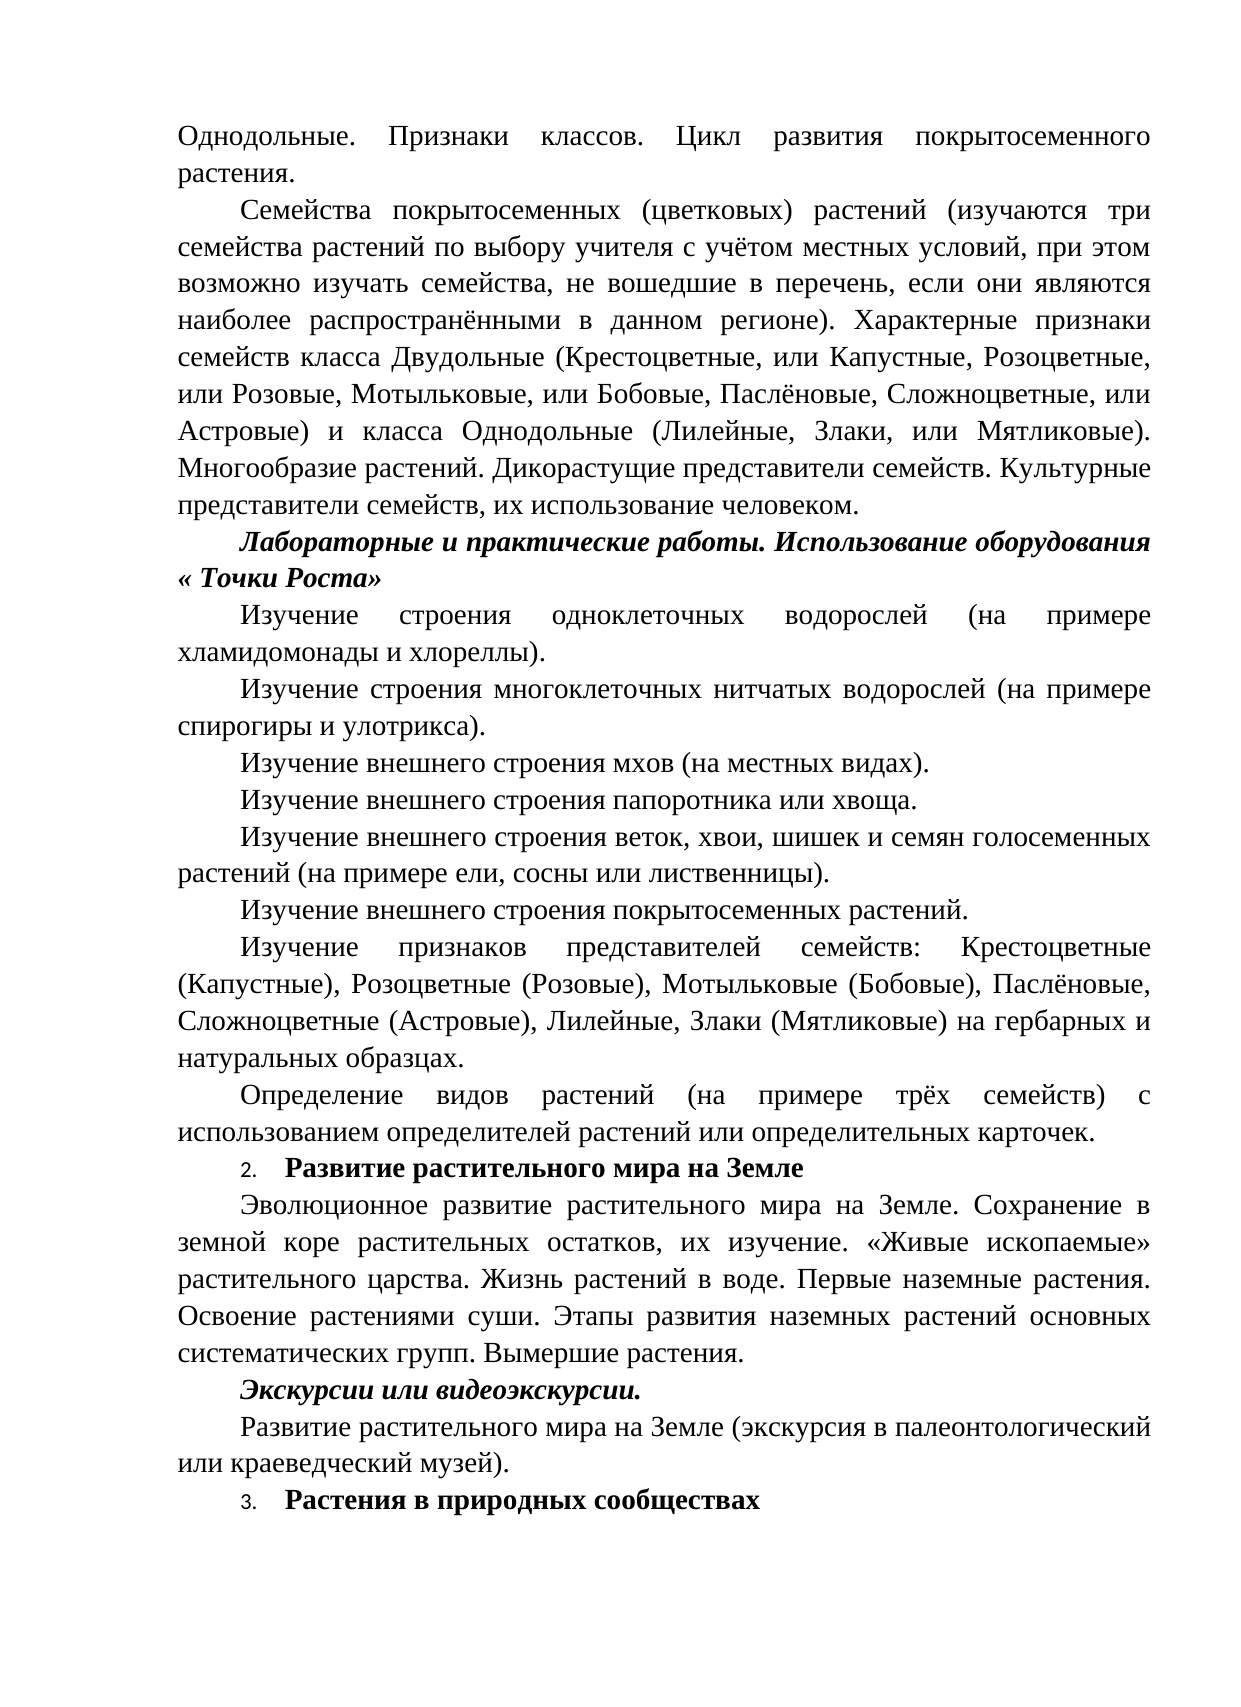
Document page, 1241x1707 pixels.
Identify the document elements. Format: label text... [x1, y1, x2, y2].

text Изучение внешнего строения мхов (на местных видах). [177, 745, 1152, 778]
text Изучение внешнего строения веток, хвои, шишек и семян голосеменных растений (на примере ели, сосны или лиственницы). [177, 819, 1152, 889]
text Развитие растительного мира на Земле (экскурсия в палеонтологический или краеведческий музей). [177, 1409, 1152, 1479]
text Экскурсии или видеоэкскурсии. [177, 1372, 1152, 1405]
text Изучение внешнего строения покрытосеменных растений. [177, 892, 1152, 926]
list Растения в природных сообществах [240, 1482, 1152, 1516]
text Изучение признаков представителей семейств: Крестоцветные (Капустные), Розоцветные (Розовые), Мотыльковые (Бобовые), Паслёновые, Сложноцветные (Астровые), Лилейные, Злаки (Мятликовые) на гербарных и натуральных образцах. [177, 929, 1152, 1073]
text Определение видов растений (на примере трёх семейств) с использованием определителей растений или определительных карточек. [177, 1077, 1152, 1147]
text Изучение строения многоклеточных нитчатых водорослей (на примере спирогиры и улотрикса). [177, 671, 1152, 742]
list Развитие растительного мира на Земле [240, 1151, 1152, 1184]
text Изучение внешнего строения папоротника или хвоща. [177, 782, 1152, 815]
text Семейства покрытосеменных (цветковых) растений (изучаются три семейства растений по выбору учителя с учётом местных условий, при этом возможно изучать семейства, не вошедшие в перечень, если они являются наиболее распространёнными в данном регионе). Характерные признаки семейств класса Двудольные (Крестоцветные, или Капустные, Розоцветные, или Розовые, Мотыльковые, или Бобовые, Паслёновые, Сложноцветные, или Астровые) и класса Однодольные (Лилейные, Злаки, или Мятликовые). Многообразие растений. Дикорастущие представители семейств. Культурные представители семейств, их использование человеком. [177, 192, 1152, 520]
text Эволюционное развитие растительного мира на Земле. Сохранение в земной коре растительных остатков, их изучение. «Живые ископаемые» растительного царства. Жизнь растений в воде. Первые наземные растения. Освоение растениями суши. Этапы развития наземных растений основных систематических групп. Вымершие растения. [177, 1187, 1152, 1368]
text Изучение строения одноклеточных водорослей (на примере хламидомонады и хлореллы). [177, 597, 1152, 668]
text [177, 118, 1152, 188]
text Лабораторные и практические работы. Использование оборудования « Точки Роста» [177, 524, 1152, 594]
